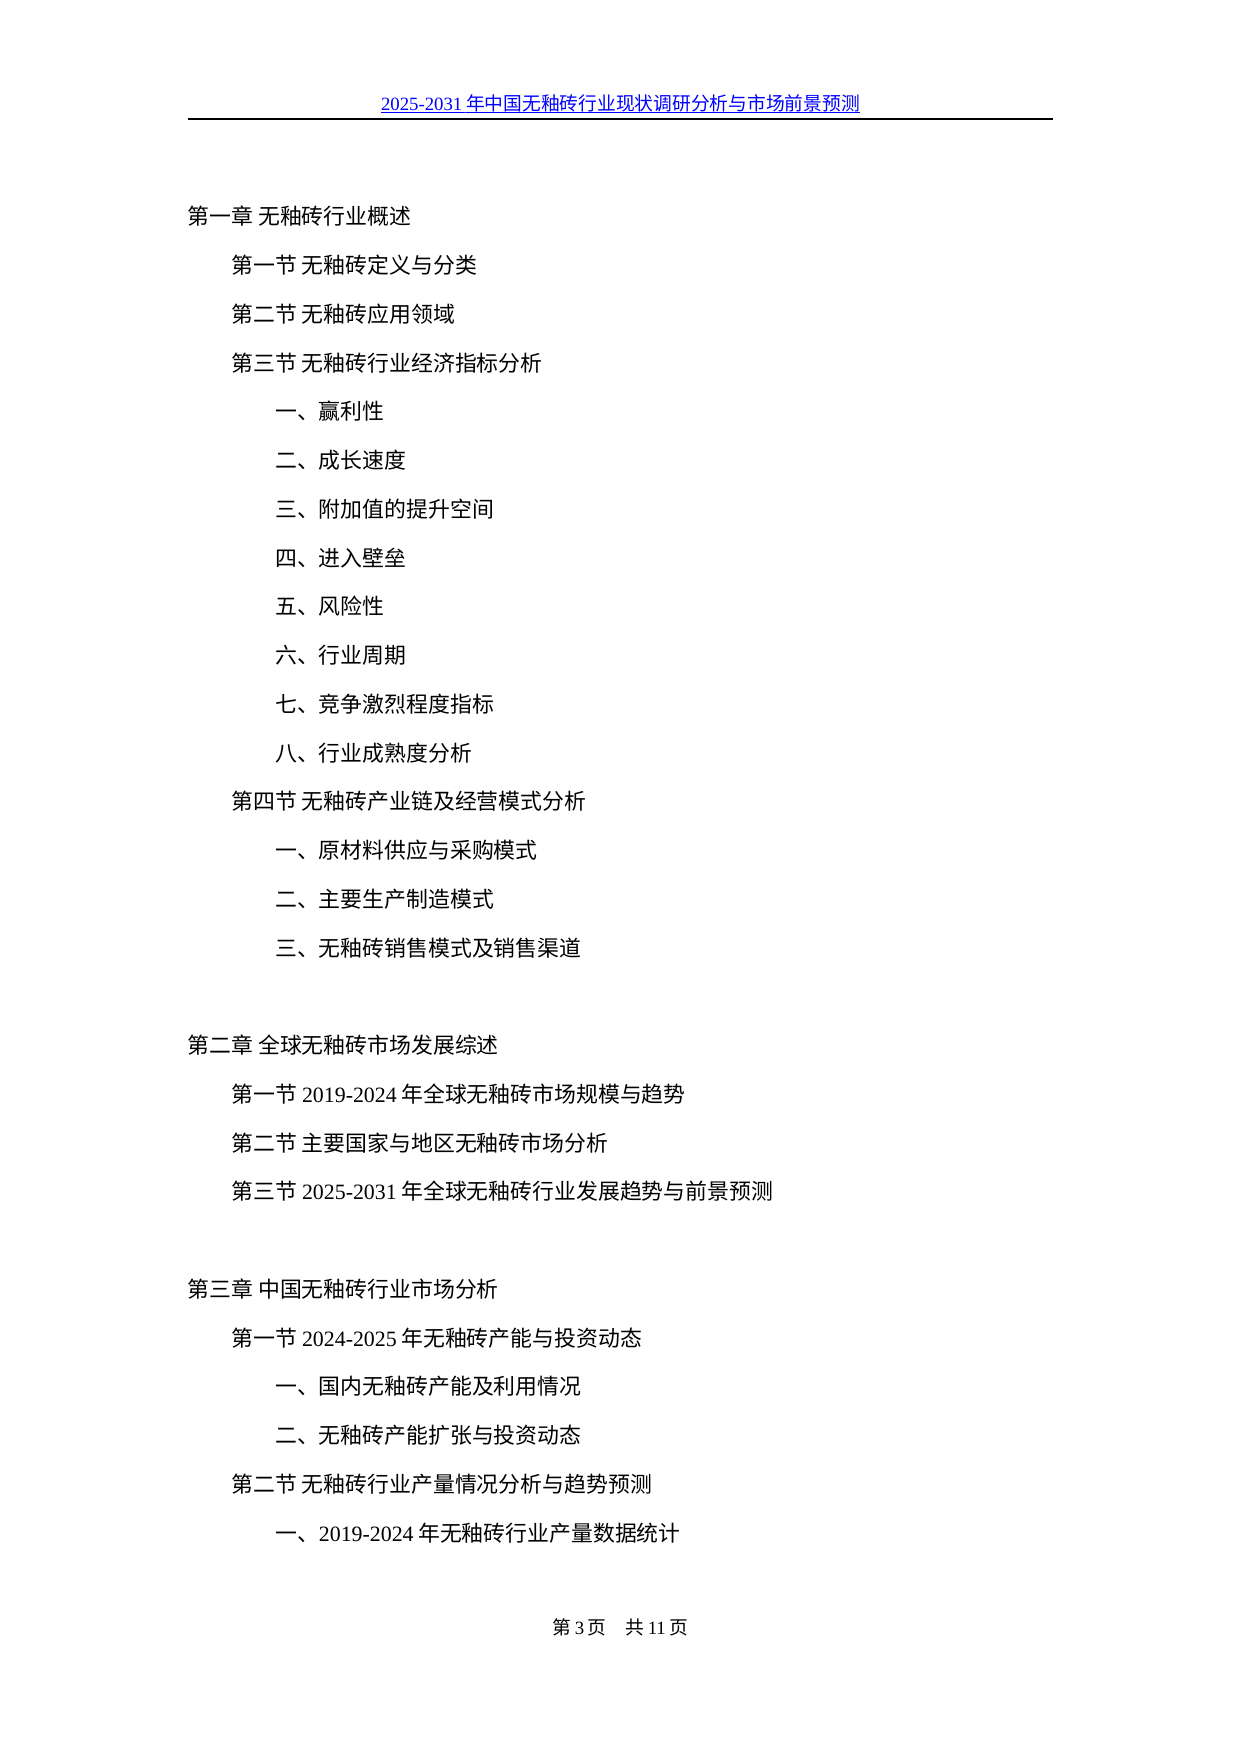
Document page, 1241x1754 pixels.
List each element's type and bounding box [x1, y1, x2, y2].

text [187, 150, 1053, 1548]
